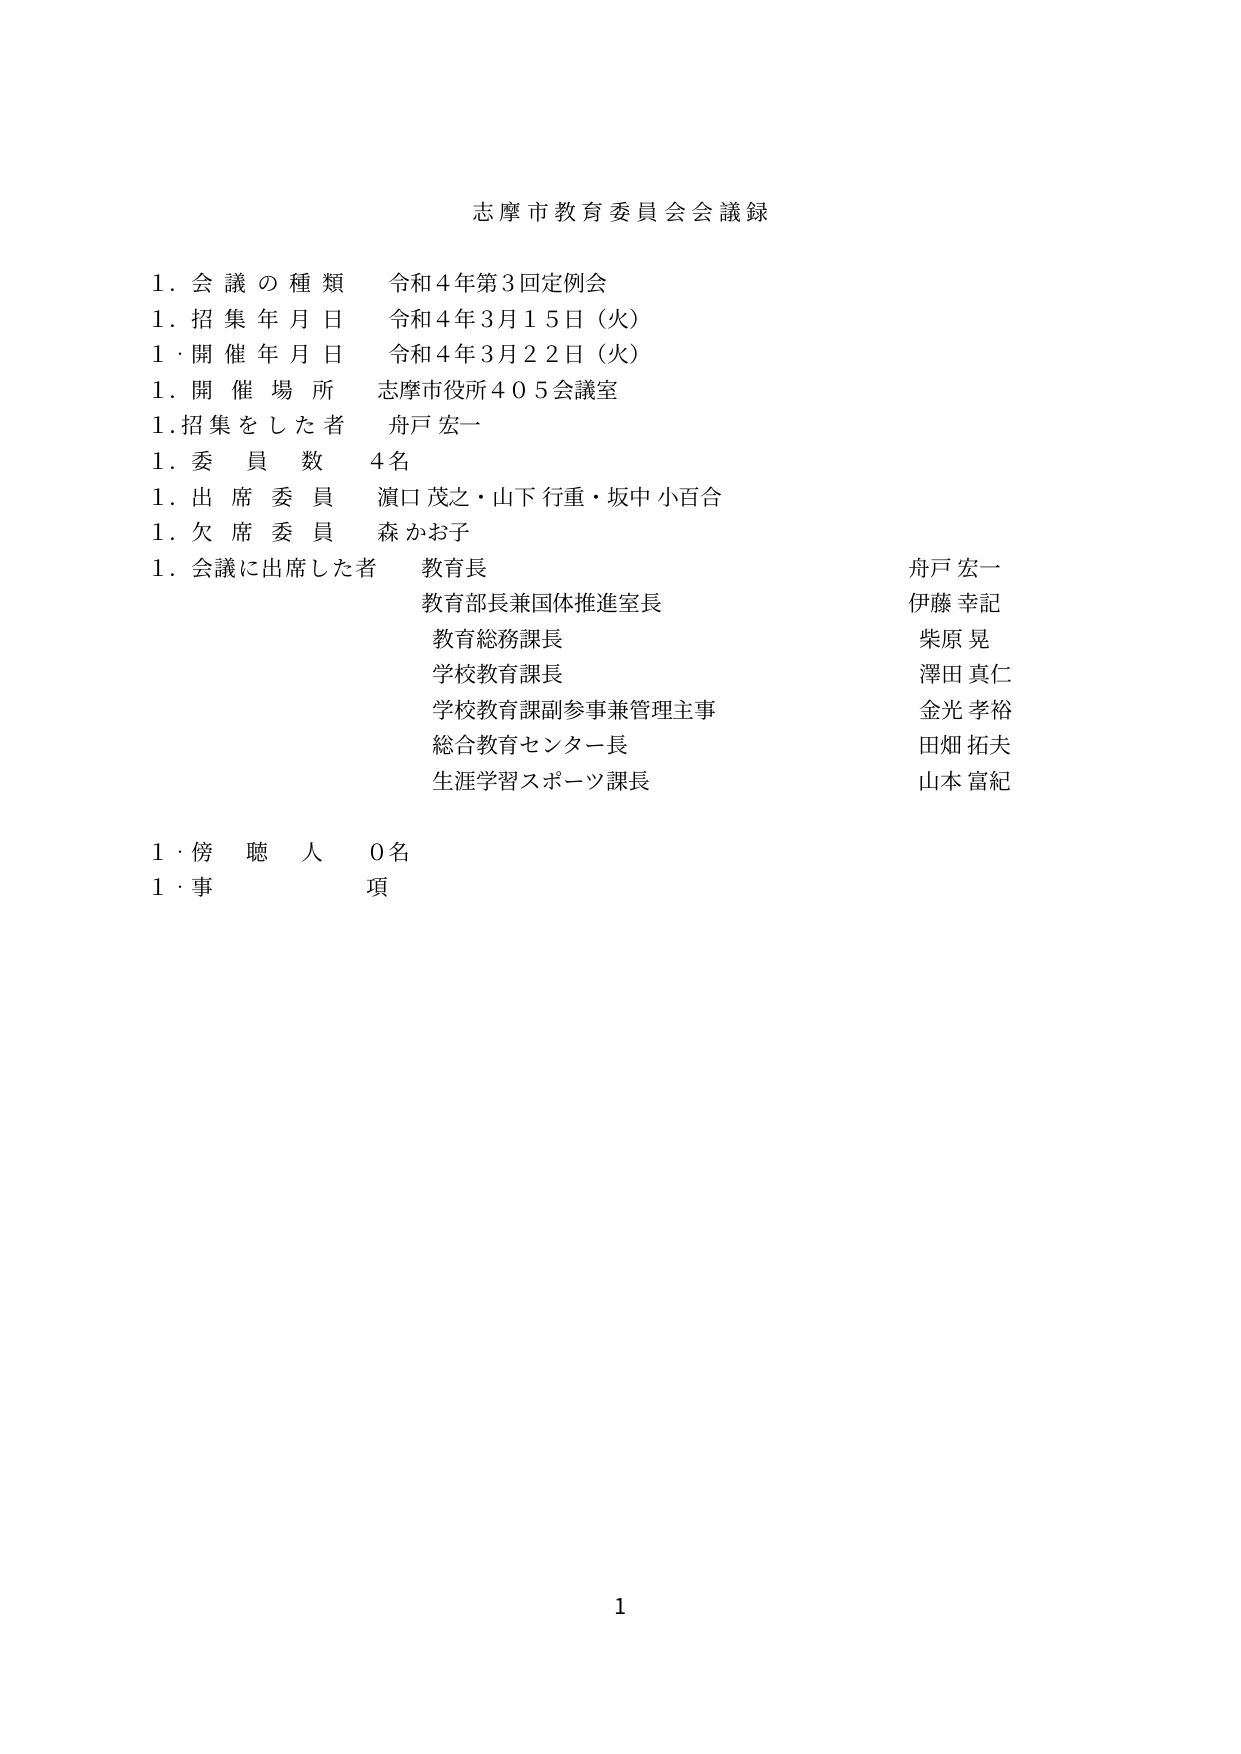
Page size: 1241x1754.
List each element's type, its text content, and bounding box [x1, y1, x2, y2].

text 志 摩 市 教 育 委 員 会 会 議 録 [148, 193, 1092, 229]
text １．欠席委員 森 かお子 [148, 513, 1092, 549]
text 教育総務課長 柴原 晃 [148, 620, 1092, 655]
text １．委員数 ４名 [148, 442, 1092, 478]
text １．開催年月日 令和４年３月２２日（火） [148, 336, 1092, 371]
text １．出席委員 濵口 茂之・山下 行重・坂中 小百合 [148, 478, 1092, 513]
text １．開催場所 志摩市役所４０５会議室 [148, 371, 1092, 407]
text 学校教育課長 澤田 真仁 [148, 655, 1092, 691]
text 総合教育センター長 田畑 拓夫 [148, 726, 1092, 762]
text 生涯学習スポーツ課長 山本 富紀 [148, 762, 1092, 797]
text １．会議の種類 令和４年第３回定例会 [148, 264, 1092, 300]
text 教育部長兼国体推進室長 伊藤 幸記 [148, 584, 1092, 620]
text １．招集年月日 令和４年３月１５日（火） [148, 300, 1092, 336]
text １. 招集をした者 舟戸 宏一 [148, 407, 1092, 442]
text １．傍聴人 ０名 [148, 833, 1092, 868]
text １．事 項 [148, 868, 1092, 904]
text １．会議に出席した者 教育長 舟戸 宏一 [148, 549, 1092, 584]
text 学校教育課副参事兼管理主事 金光 孝裕 [148, 691, 1092, 726]
